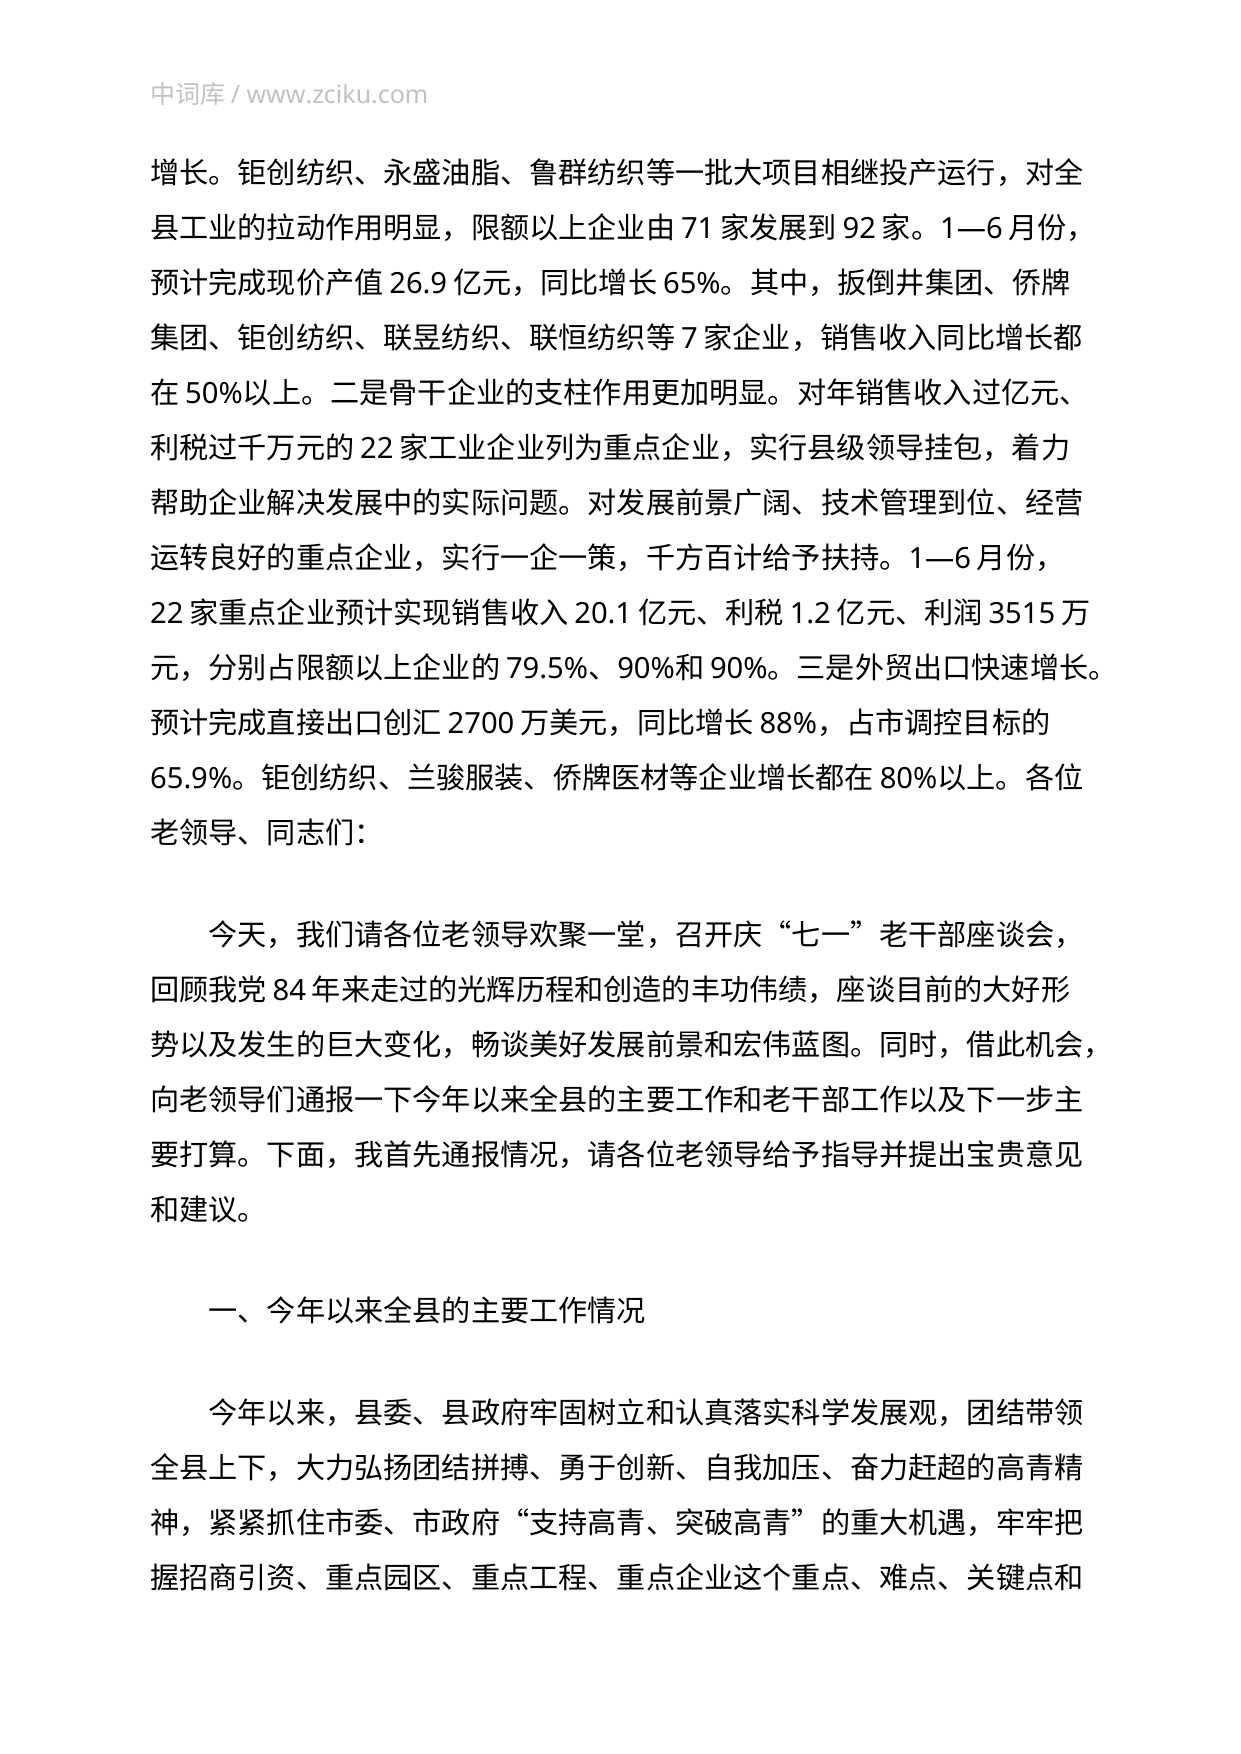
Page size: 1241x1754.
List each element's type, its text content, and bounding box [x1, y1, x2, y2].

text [150, 150, 1090, 852]
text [150, 1390, 1090, 1597]
text 今天，我们请各位老领导欢聚一堂，召开庆“七一”老干部座谈会，回顾我党84年来走过的光辉历程和创造的丰功伟绩，座谈目前的大好形势以及发生的巨大变化，畅谈美好发展前景和宏伟蓝图。同时，借此机会，向老领导们通报一下今年以来全县的主要工作和老干部工作以及下一步主要打算。下面，我首先通报情况，请各位老领导给予指导并提出宝贵意见和建议。 [150, 912, 1090, 1228]
text 一、今年以来全县的主要工作情况 [150, 1288, 1090, 1330]
